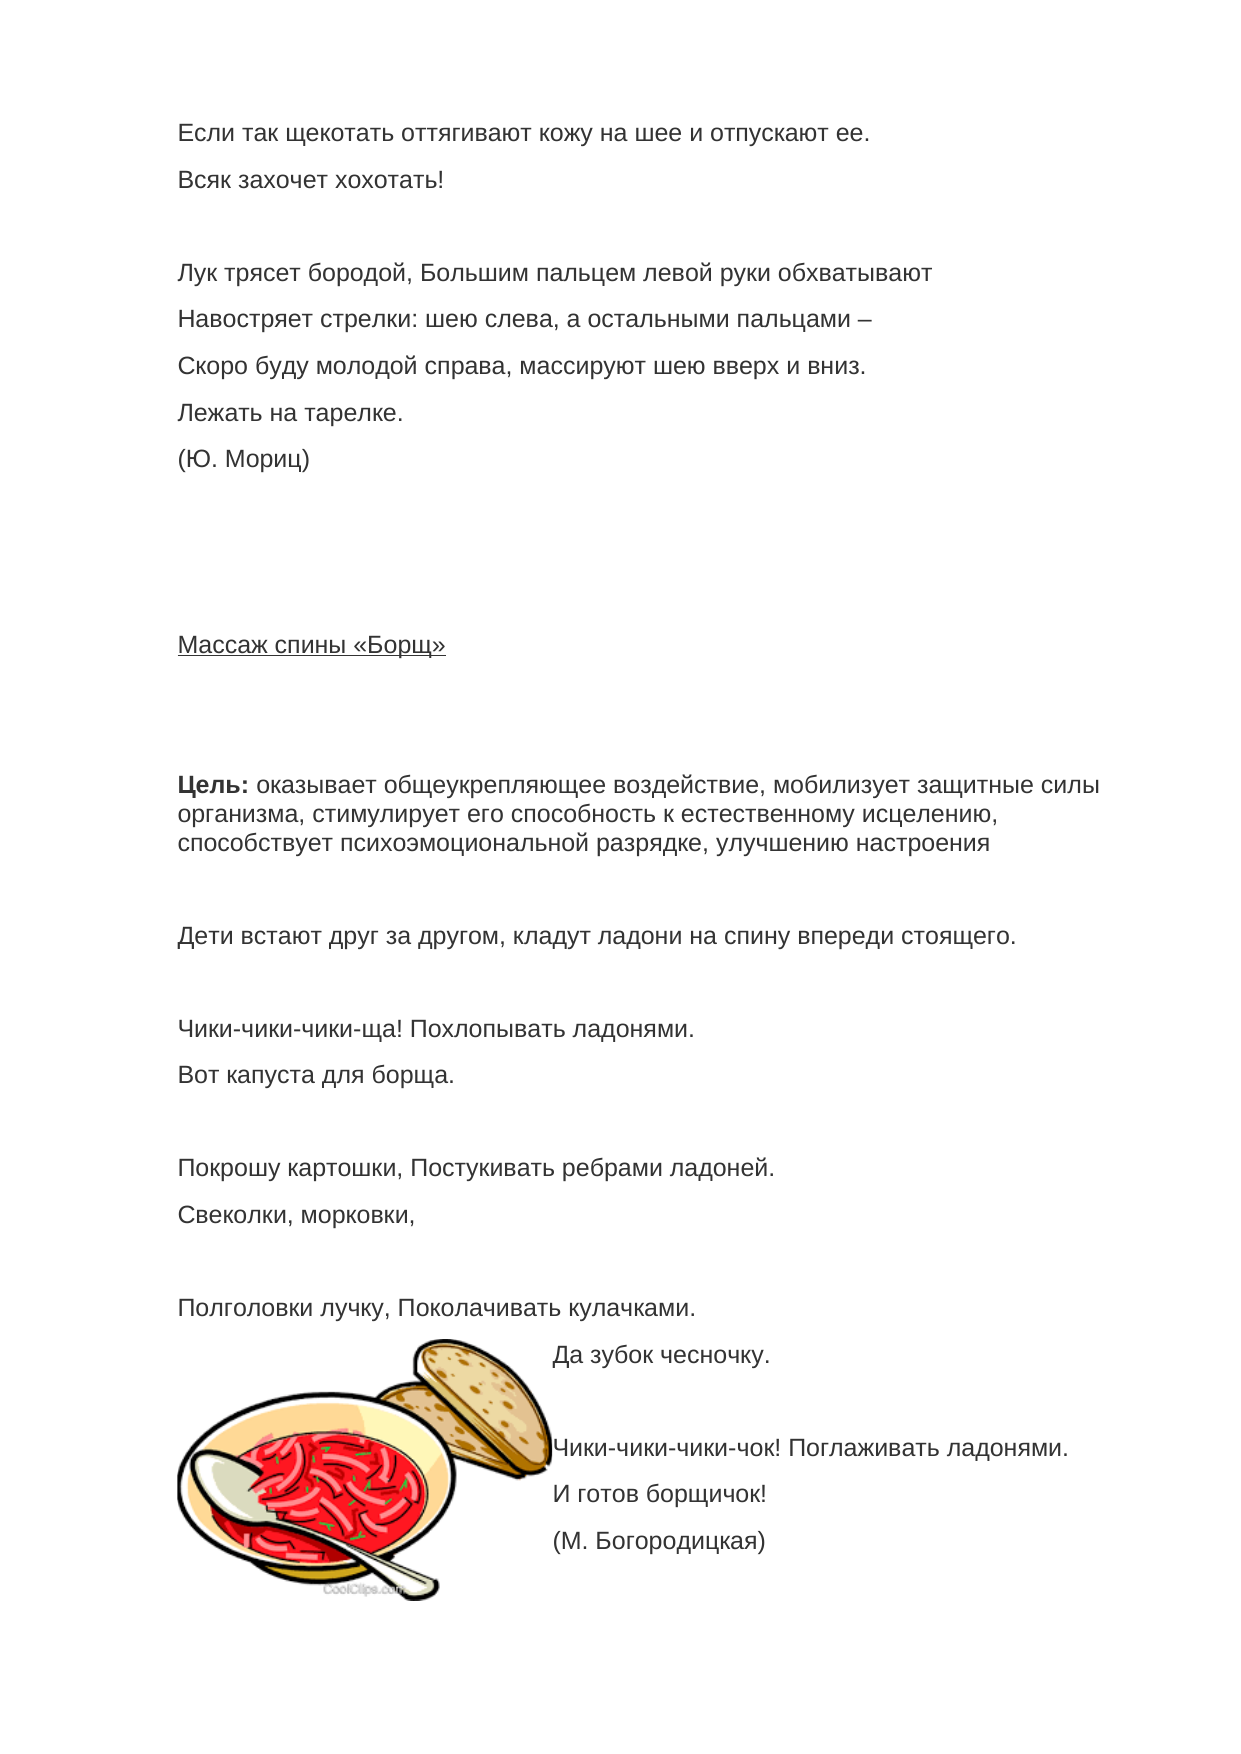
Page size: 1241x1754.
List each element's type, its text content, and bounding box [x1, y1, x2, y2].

text И готов борщичок! [553, 1479, 1152, 1508]
text Если так щекотать оттягивают кожу на шее и отпускают ее. [177, 118, 1152, 147]
text Массаж спины «Борщ» [177, 630, 1152, 659]
text Цель: оказывает общеукрепляющее воздействие, мобилизует защитные силы организма, стимулирует его способность к естественному исцелению, способствует психоэмоциональной разрядке, улучшению настроения [177, 770, 1152, 856]
text Полголовки лучку, Поколачивать кулачками. [177, 1293, 1152, 1322]
text Скоро буду молодой справа, массируют шею вверх и вниз. [177, 351, 1152, 380]
picture [177, 1339, 553, 1601]
text Покрошу картошки, Постукивать ребрами ладоней. [177, 1153, 1152, 1182]
text Свеколки, морковки, [177, 1200, 1152, 1229]
text Чики-чики-чики-чок! Поглаживать ладонями. [553, 1433, 1152, 1462]
text Дети встают друг за другом, кладут ладони на спину впереди стоящего. [177, 921, 1152, 949]
text Лежать на тарелке. [177, 397, 1152, 426]
text Вот капуста для борща. [177, 1060, 1152, 1089]
text Чики-чики-чики-ща! Похлопывать ладонями. [177, 1014, 1152, 1042]
text (М. Богородицкая) [553, 1526, 1152, 1555]
text (Ю. Мориц) [177, 444, 1152, 473]
text Всяк захочет хохотать! [177, 165, 1152, 193]
text Да зубок чесночку. [553, 1340, 1152, 1368]
text Лук трясет бородой, Большим пальцем левой руки обхватывают [177, 258, 1152, 287]
text Навостряет стрелки: шею слева, а остальными пальцами – [177, 304, 1152, 333]
